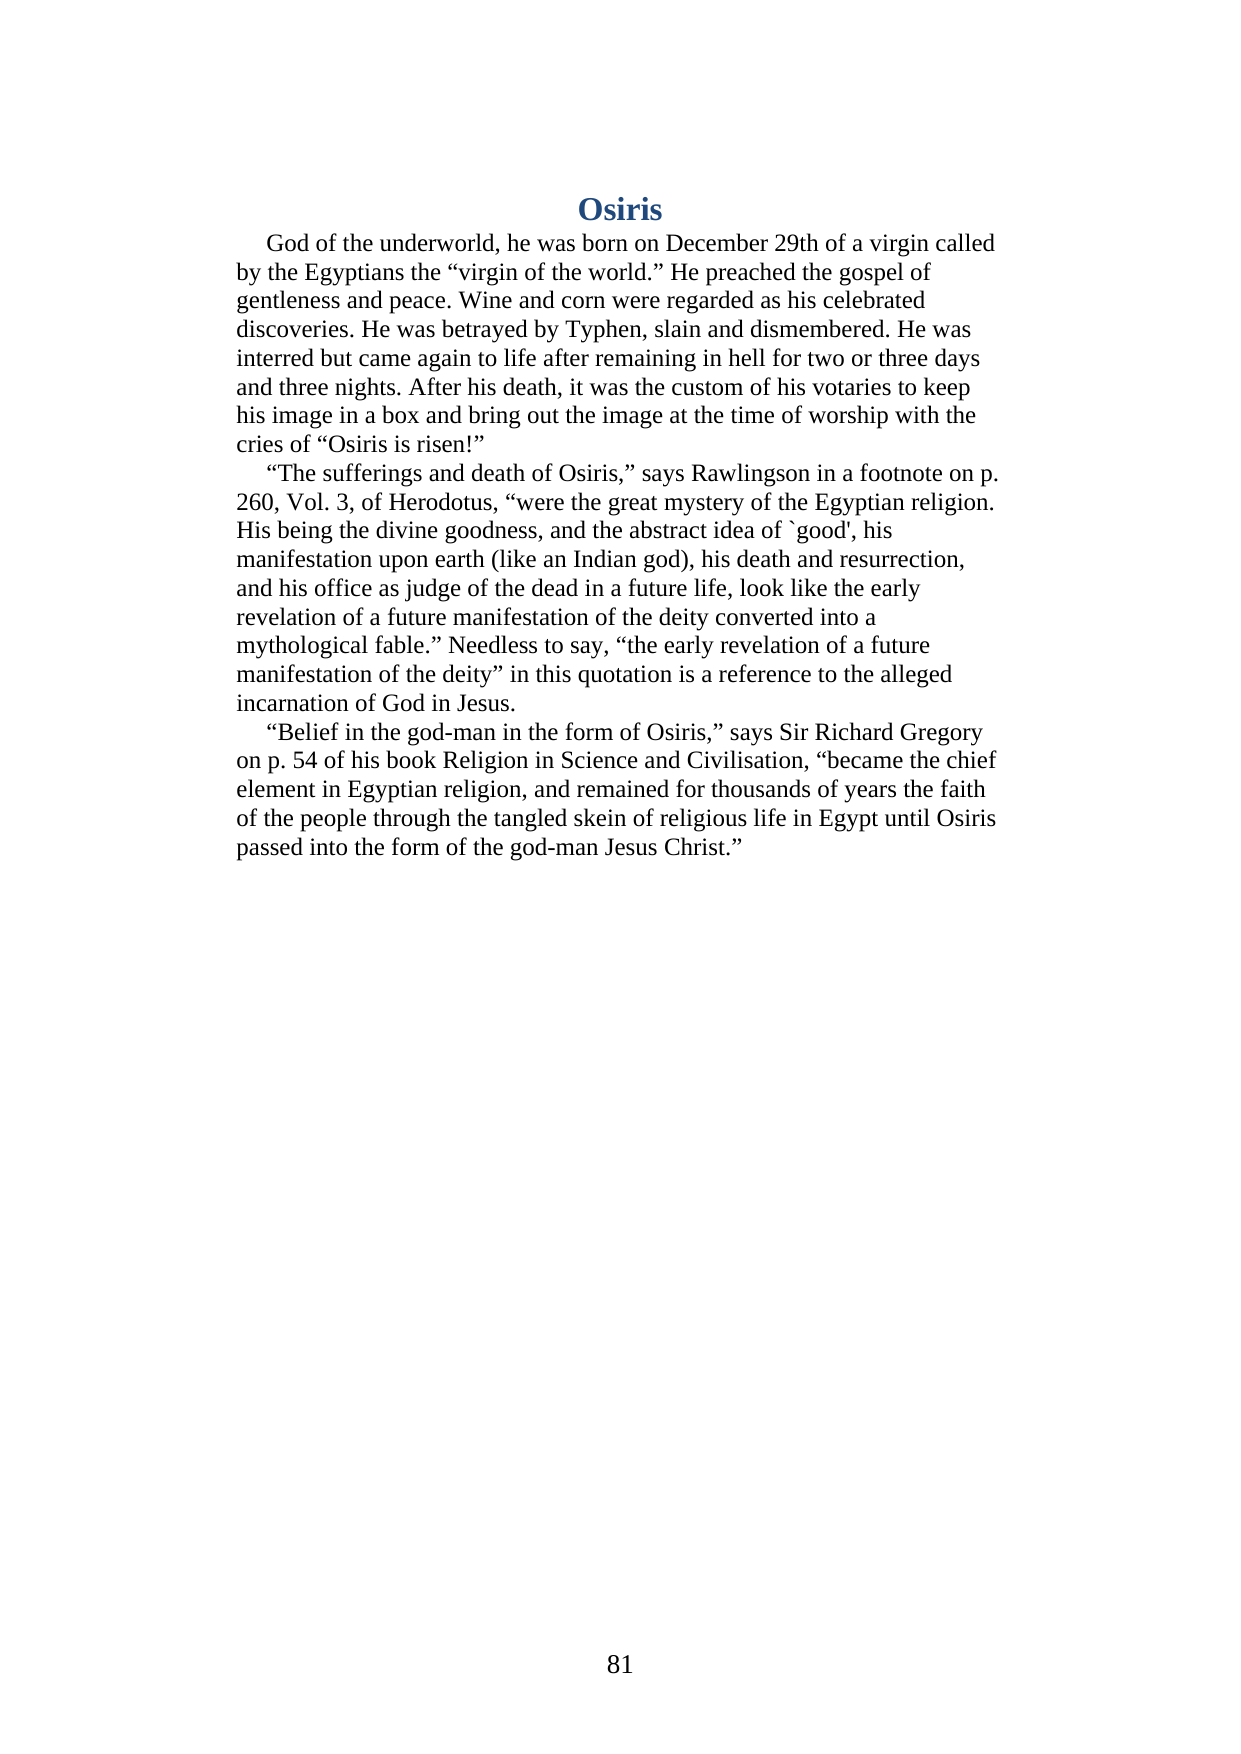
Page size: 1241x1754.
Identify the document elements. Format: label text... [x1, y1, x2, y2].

text “Belief in the god-man in the form of Osiris,” says Sir Richard Gregory on p. 54 of his book Religion in Science and Civilisation, “became the chief element in Egyptian religion, and remained for thousands of years the faith of the people through the tangled skein of religious life in Egypt until Osiris passed into the form of the god-man Jesus Christ.” [236, 717, 1004, 861]
text God of the underworld, he was born on December 29th of a virgin called by the Egyptians the “virgin of the world.” He preached the gospel of gentleness and peace. Wine and corn were regarded as his celebrated discoveries. He was betrayed by Typhen, slain and dismembered. He was interred but came again to life after remaining in hell for two or three days and three nights. After his death, it was the custom of his votaries to keep his image in a box and bring out the image at the time of worship with the cries of “Osiris is risen!” [236, 228, 1004, 458]
subtitle Osiris [236, 190, 1004, 228]
text “The sufferings and death of Osiris,” says Rawlingson in a footnote on p. 260, Vol. 3, of Herodotus, “were the great mystery of the Egyptian religion. His being the divine goodness, and the abstract idea of `good', his manifestation upon earth (like an Indian god), his death and resurrection, and his office as judge of the dead in a future life, look like the early revelation of a future manifestation of the deity converted into a mythological fable.” Needless to say, “the early revelation of a future manifestation of the deity” in this quotation is a reference to the alleged incarnation of God in Jesus. [236, 458, 1004, 717]
